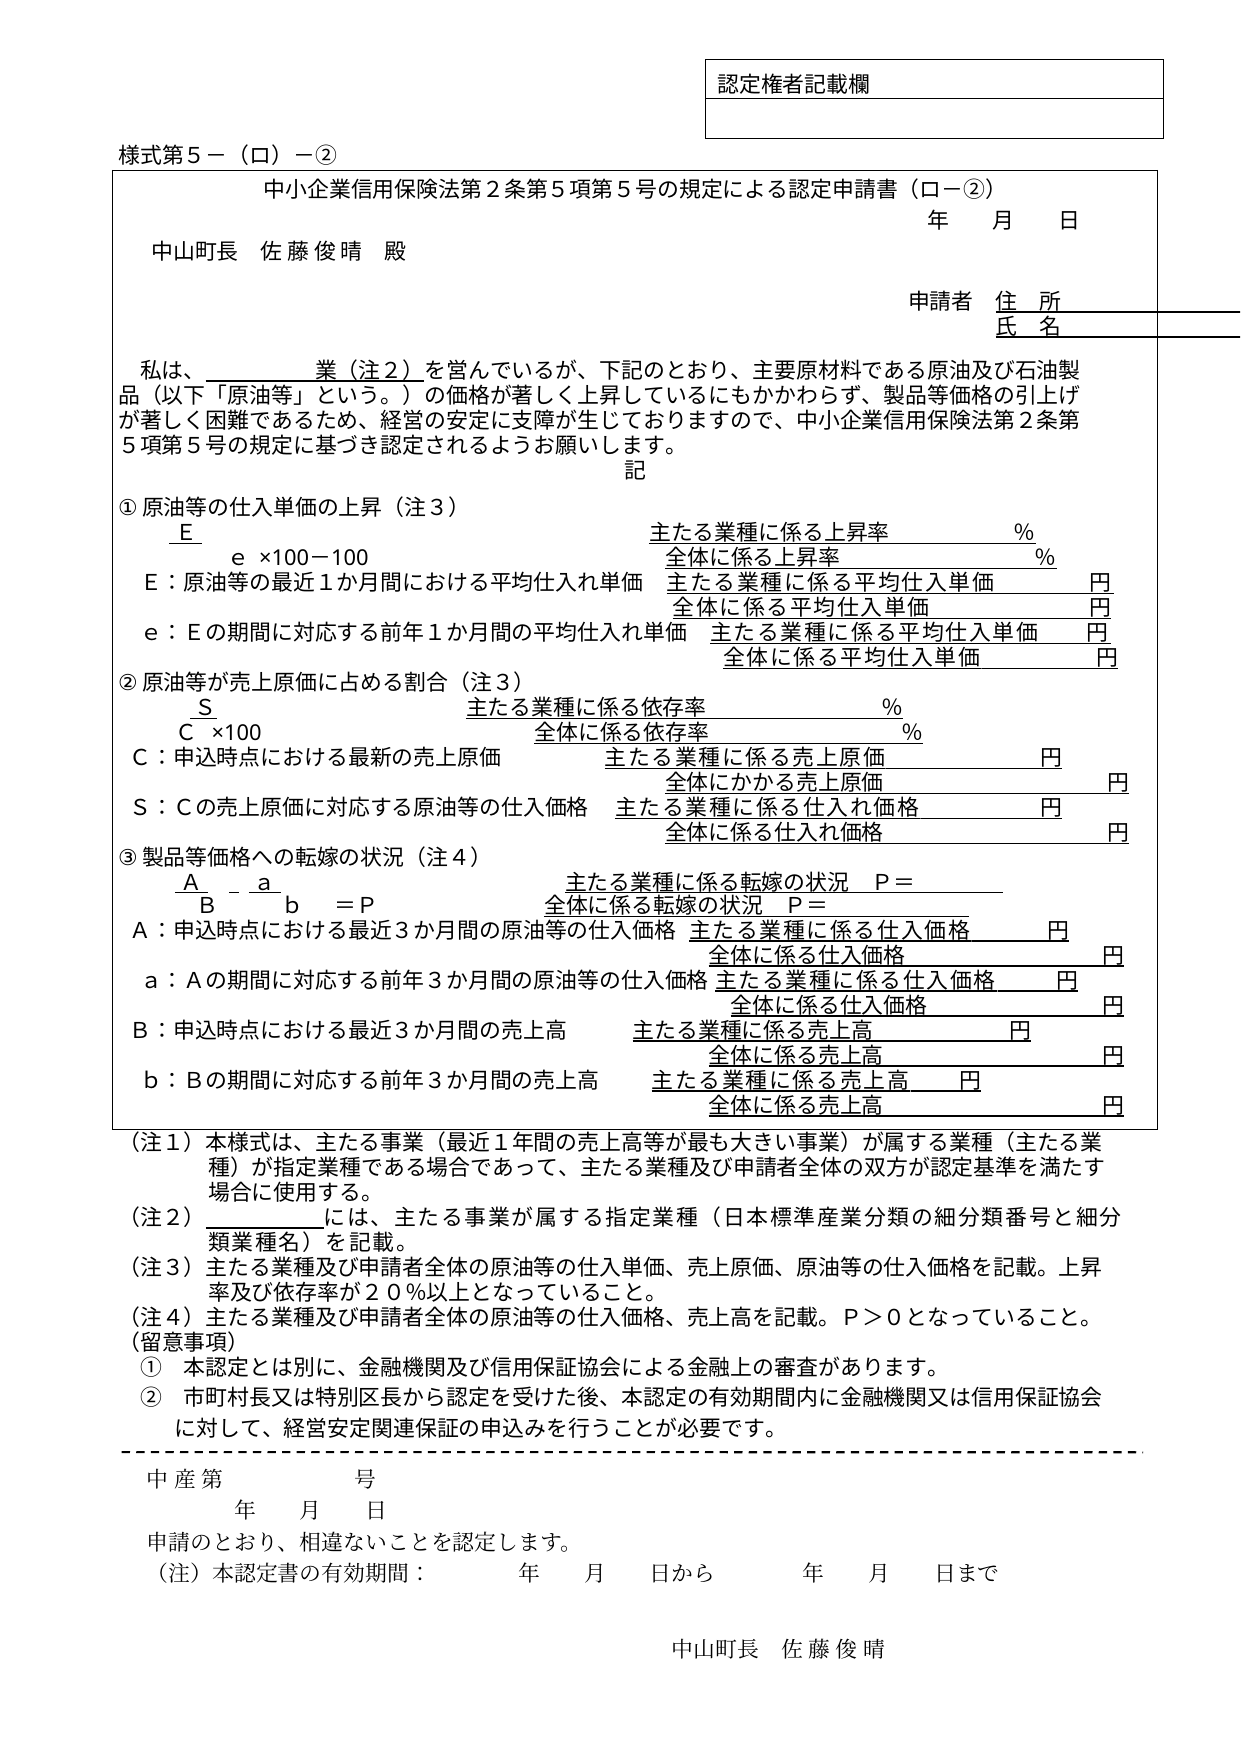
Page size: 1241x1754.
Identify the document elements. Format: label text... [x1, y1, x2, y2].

text （注４）主たる業種及び申請者全体の原油等の仕入価格、売上高を記載。Ｐ＞０となっていること。 [118, 1305, 1122, 1330]
text （注２） には、主たる事業が属する指定業種（日本標準産業分類の細分類番号と細分類業種名）を記載。 [118, 1205, 1122, 1255]
text 様式第５－（ロ）－② [118, 138, 1122, 170]
text （留意事項） [118, 1330, 1122, 1355]
text （注１）本様式は、主たる事業（最近１年間の売上高等が最も大きい事業）が属する業種（主たる業種）が指定業種である場合であって、主たる業種及び申請者全体の双方が認定基準を満たす場合に使用する。 [118, 1130, 1122, 1205]
table_cell [706, 99, 1163, 137]
text ① 本認定とは別に、金融機関及び信用保証協会による金融上の審査があります。 [118, 1355, 1122, 1380]
table_header 認定権者記載欄 [706, 60, 1163, 98]
text ② 市町村長又は特別区長から認定を受けた後、本認定の有効期間内に金融機関又は信用保証協会に対して、経営安定関連保証の申込みを行うことが必要です。 [118, 1380, 1122, 1443]
text （注３）主たる業種及び申請者全体の原油等の仕入単価、売上原価、原油等の仕入価格を記載。上昇率及び依存率が２０％以上となっていること。 [118, 1255, 1122, 1305]
table_header 中小企業信用保険法第２条第５項第５号の規定による認定申請書（ロ－②） 年 月 日 中山町長 佐 藤 俊 晴 殿 申請者 住 所 氏 名 私は、 業（注２）を営んでいるが、下記のとおり、主要原材料である原油及び石油製品（以下「原油等」という。）の価格が著しく上昇しているにもかかわらず、製品等価格の引上げが著しく困難であるため、経営の安定に支障が生じておりますので、中小企業信用保険法第２条第５項第５号の規定に基づき認定されるようお願いします。 記 ①原油等の仕入単価の上昇（注３） Ｅ 主たる業種に係る上昇率 ％ ｅ ×100－100 全体に係る上昇率 ％ Ｅ：原油等の最近１か月間における平均仕入れ単価 主たる業種に係る平均仕入単価 円 全体に係る平均仕入単価 円 ｅ：Ｅの期間に対応する前年１か月間の平均仕入れ単価 主たる業種に係る平均仕入単価 円 全体に係る平均仕入単価 円 ②原油等が売上原価に占める割合（注３） Ｓ 主たる業種に係る依存率 ％ Ｃ ×100 全体に係る依存率 ％ Ｃ：申込時点における最新の売上原価 主たる業種に係る売上原価 円 全体にかかる売上原価 円 Ｓ：Ｃの売上原価に対応する原油等の仕入価格 主たる業種に係る仕入れ価格 円 全体に係る仕入れ価格 円 ③製品等価格への転嫁の状況（注４） Ａ ａ 主たる業種に係る転嫁の状況 Ｐ＝ Ｂ ｂ ＝Ｐ 全体に係る転嫁の状況 Ｐ＝ Ａ：申込時点における最近３か月間の原油等の仕入価格 主たる業種に係る仕入価格 円 全体に係る仕入価格 円 ａ：Ａの期間に対応する前年３か月間の原油等の仕入価格 主たる業種に係る仕入価格 円 全体に係る仕入価格 円 Ｂ：申込時点における最近３か月間の売上高 主たる業種に係る売上高 円 全体に係る売上高 円 ｂ：Ｂの期間に対応する前年３か月間の売上高 主たる業種に係る売上高 円 全体に係る売上高 円 [113, 171, 1157, 1129]
